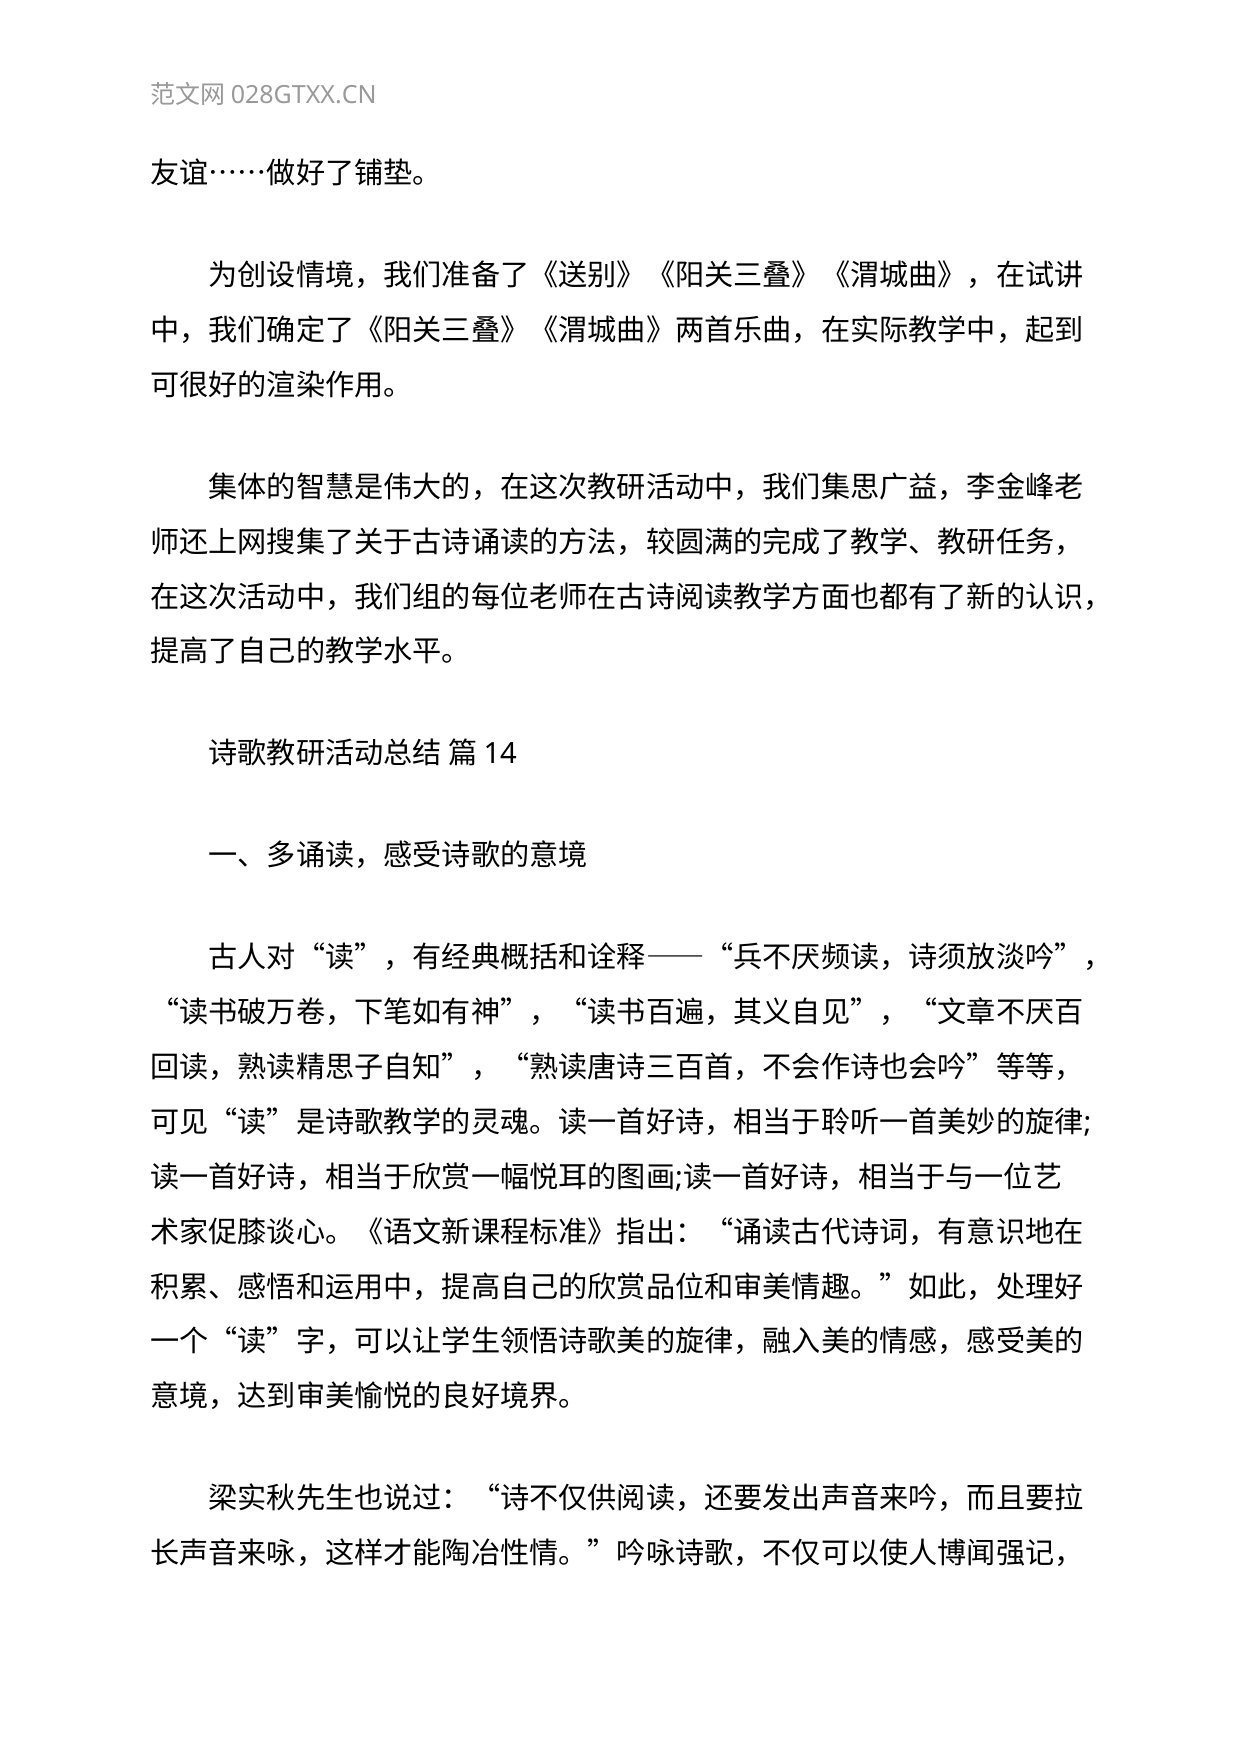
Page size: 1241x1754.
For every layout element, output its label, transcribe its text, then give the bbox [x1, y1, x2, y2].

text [150, 1475, 1090, 1572]
text 古人对“读”，有经典概括和诠释——“兵不厌频读，诗须放淡吟”，“读书破万卷，下笔如有神”，“读书百遍，其义自见”，“文章不厌百回读，熟读精思子自知”，“熟读唐诗三百首，不会作诗也会吟”等等，可见“读”是诗歌教学的灵魂。读一首好诗，相当于聆听一首美妙的旋律;读一首好诗，相当于欣赏一幅悦耳的图画;读一首好诗，相当于与一位艺术家促膝谈心。《语文新课程标准》指出：“诵读古代诗词，有意识地在积累、感悟和运用中，提高自己的欣赏品位和审美情趣。”如此，处理好一个“读”字，可以让学生领悟诗歌美的旋律，融入美的情感，感受美的意境，达到审美愉悦的良好境界。 [150, 933, 1090, 1415]
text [150, 150, 1090, 192]
text 诗歌教研活动总结 篇14 [150, 730, 1090, 772]
text 集体的智慧是伟大的，在这次教研活动中，我们集思广益，李金峰老师还上网搜集了关于古诗诵读的方法，较圆满的完成了教学、教研任务，在这次活动中，我们组的每位老师在古诗阅读教学方面也都有了新的认识，提高了自己的教学水平。 [150, 463, 1090, 670]
text 为创设情境，我们准备了《送别》《阳关三叠》《渭城曲》，在试讲中，我们确定了《阳关三叠》《渭城曲》两首乐曲，在实际教学中，起到可很好的渲染作用。 [150, 252, 1090, 404]
text 一、多诵读，感受诗歌的意境 [150, 832, 1090, 874]
